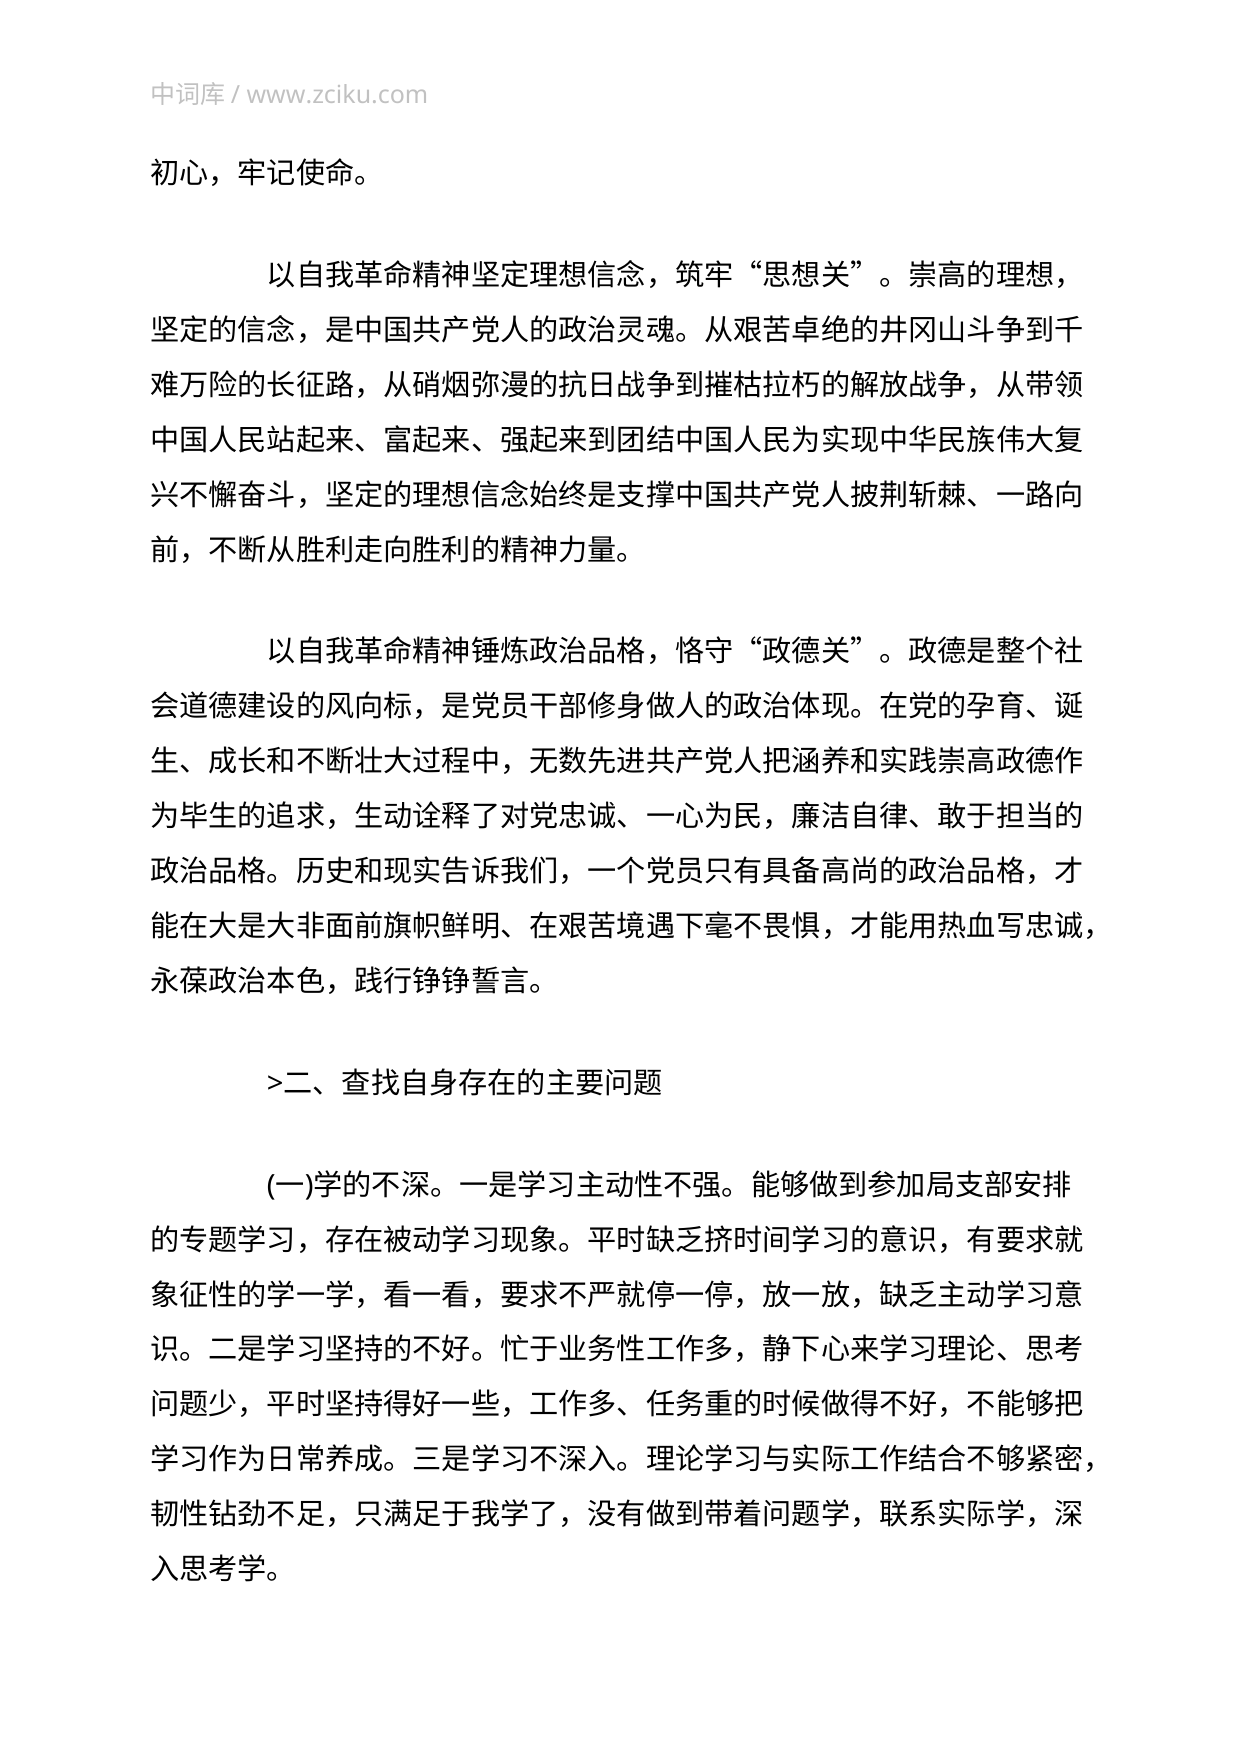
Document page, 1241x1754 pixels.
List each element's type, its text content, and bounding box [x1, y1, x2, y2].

text 以自我革命精神坚定理想信念，筑牢“思想关”。崇高的理想，坚定的信念，是中国共产党人的政治灵魂。从艰苦卓绝的井冈山斗争到千难万险的长征路，从硝烟弥漫的抗日战争到摧枯拉朽的解放战争，从带领中国人民站起来、富起来、强起来到团结中国人民为实现中华民族伟大复兴不懈奋斗，坚定的理想信念始终是支撑中国共产党人披荆斩棘、一路向前，不断从胜利走向胜利的精神力量。 [150, 252, 1090, 568]
text >二、查找自身存在的主要问题 [150, 1059, 1090, 1102]
text 以自我革命精神锤炼政治品格，恪守“政德关”。政德是整个社会道德建设的风向标，是党员干部修身做人的政治体现。在党的孕育、诞生、成长和不断壮大过程中，无数先进共产党人把涵养和实践崇高政德作为毕生的追求，生动诠释了对党忠诚、一心为民，廉洁自律、敢于担当的政治品格。历史和现实告诉我们，一个党员只有具备高尚的政治品格，才能在大是大非面前旗帜鲜明、在艰苦境遇下毫不畏惧，才能用热血写忠诚，永葆政治本色，践行铮铮誓言。 [150, 628, 1090, 1000]
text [150, 150, 1090, 192]
text (一)学的不深。一是学习主动性不强。能够做到参加局支部安排的专题学习，存在被动学习现象。平时缺乏挤时间学习的意识，有要求就象征性的学一学，看一看，要求不严就停一停，放一放，缺乏主动学习意识。二是学习坚持的不好。忙于业务性工作多，静下心来学习理论、思考问题少，平时坚持得好一些，工作多、任务重的时候做得不好，不能够把学习作为日常养成。三是学习不深入。理论学习与实际工作结合不够紧密，韧性钻劲不足，只满足于我学了，没有做到带着问题学，联系实际学，深入思考学。 [150, 1161, 1090, 1588]
